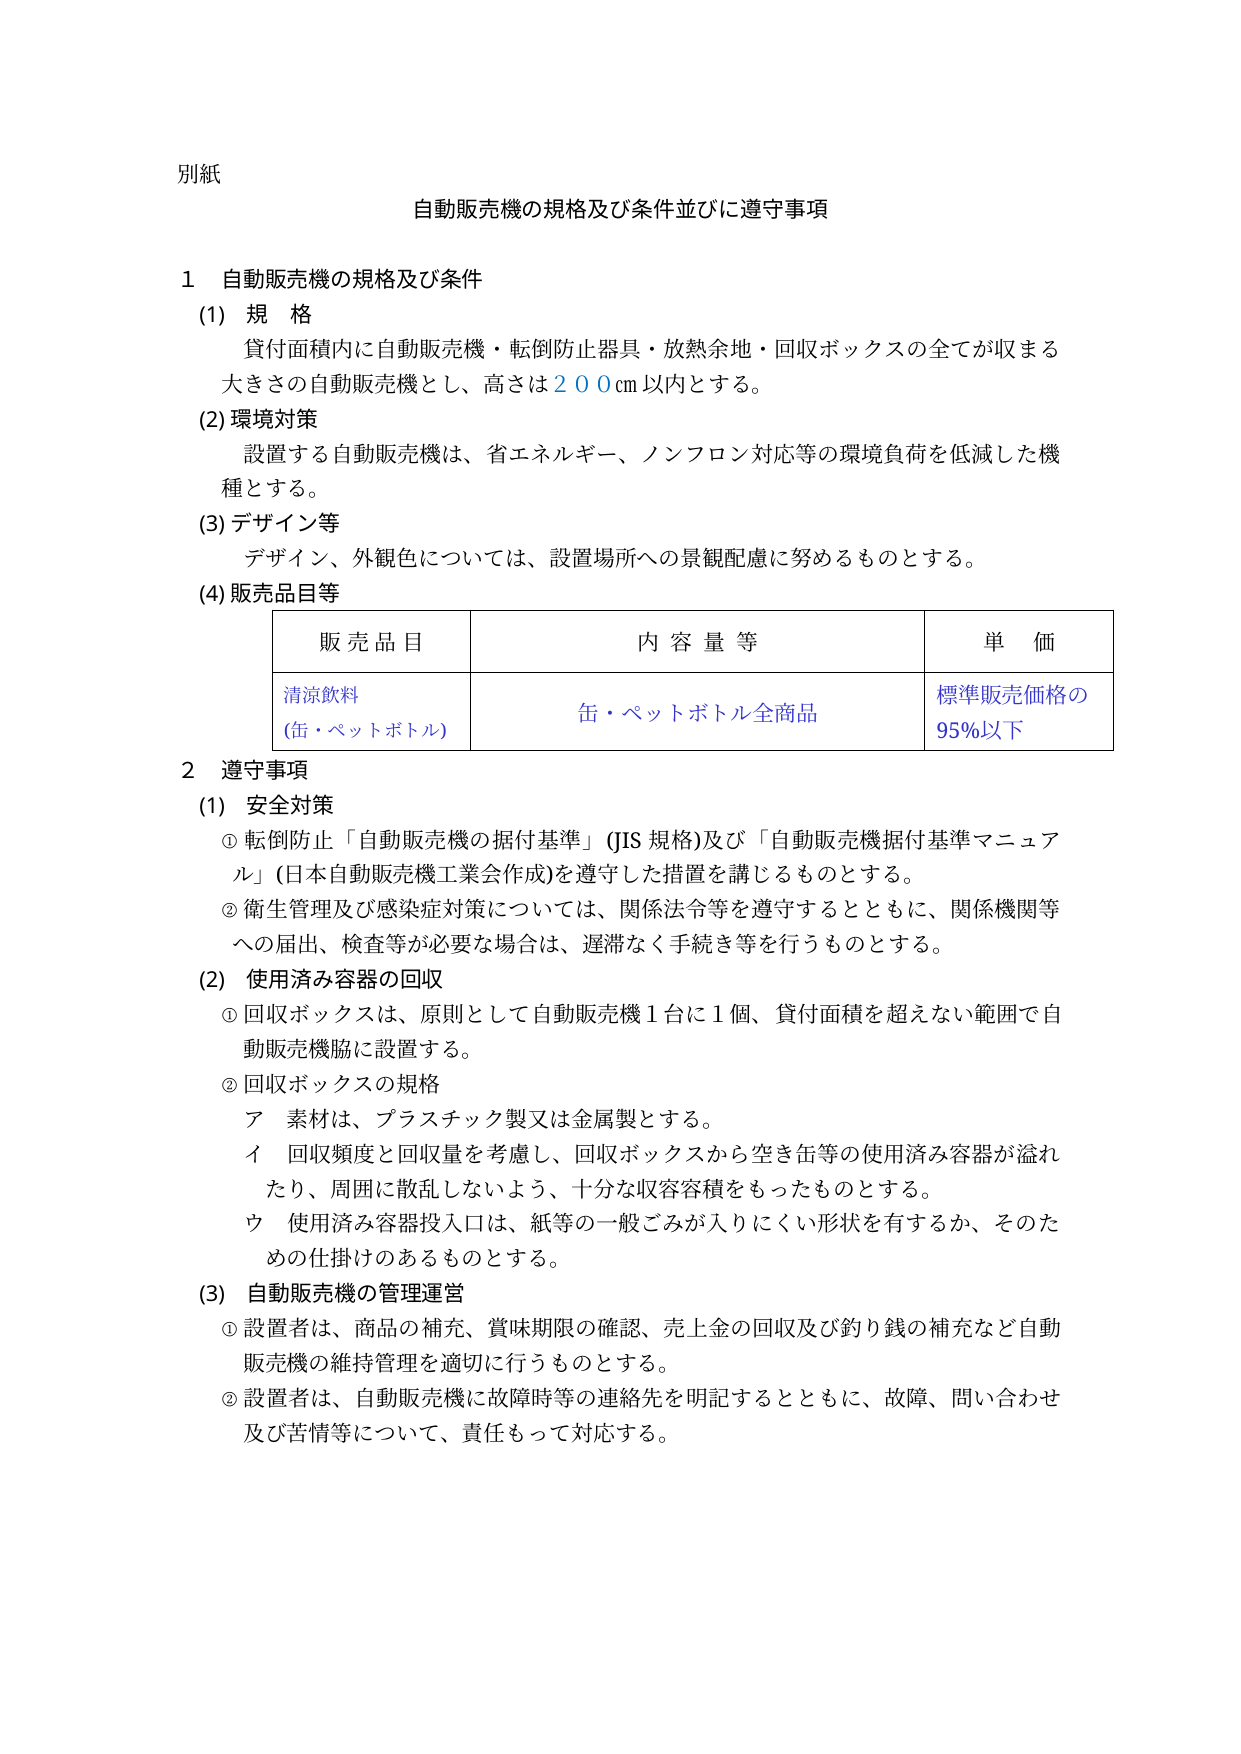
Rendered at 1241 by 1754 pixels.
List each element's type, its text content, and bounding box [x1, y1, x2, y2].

table_cell 清涼飲料 (缶・ペットボトル) [273, 673, 470, 750]
text 別紙 [177, 156, 1063, 191]
table_header 内 容 量 等 [471, 611, 924, 672]
text ② 衛生管理及び感染症対策については、関係法令等を遵守するとともに、関係機関等への届出、検査等が必要な場合は、遅滞なく手続き等を行うものとする。 [221, 891, 1063, 961]
text 自動販売機の規格及び条件並びに遵守事項 [177, 191, 1063, 226]
table_header 販 売 品 目 [273, 611, 470, 672]
text ① 転倒防止「自動販売機の据付基準」(JIS 規格)及び「自動販売機据付基準マニュアル」(日本自動販売機工業会作成)を遵守した措置を講じるものとする。 [221, 821, 1063, 891]
text ① 設置者は、商品の補充、賞味期限の確認、売上金の回収及び釣り銭の補充など自動販売機の維持管理を適切に行うものとする。 [221, 1310, 1063, 1379]
table_header 単 価 [925, 611, 1113, 672]
text デザイン、外観色については、設置場所への景観配慮に努めるものとする。 [221, 540, 1063, 575]
text 設置する自動販売機は、省エネルギー、ノンフロン対応等の環境負荷を低減した機種とする。 [221, 435, 1063, 505]
text (1) 安全対策 [177, 786, 1063, 821]
table_cell 標準販売価格の 95%以下 [925, 673, 1113, 750]
text イ 回収頻度と回収量を考慮し、回収ボックスから空き缶等の使用済み容器が溢れたり、周囲に散乱しないよう、十分な収容容積をもったものとする。 [243, 1135, 1063, 1205]
text １ 自動販売機の規格及び条件 [177, 261, 1063, 296]
text (3) デザイン等 [177, 505, 1063, 540]
text ２ 遵守事項 [177, 751, 1063, 786]
text (2) 環境対策 [177, 400, 1063, 435]
table_cell 缶・ペットボトル全商品 [471, 673, 924, 750]
text ② 設置者は、自動販売機に故障時等の連絡先を明記するとともに、故障、問い合わせ及び苦情等について、責任もって対応する。 [221, 1379, 1063, 1449]
text (4) 販売品目等 [177, 575, 1063, 609]
text ウ 使用済み容器投入口は、紙等の一般ごみが入りにくい形状を有するか、そのための仕掛けのあるものとする。 [243, 1205, 1063, 1275]
text (2) 使用済み容器の回収 [177, 961, 1063, 996]
text ① 回収ボックスは、原則として自動販売機１台に１個、貸付面積を超えない範囲で自動販売機脇に設置する。 [221, 996, 1063, 1065]
text 貸付面積内に自動販売機・転倒防止器具・放熱余地・回収ボックスの全てが収まる大きさの自動販売機とし、高さは２００㎝ 以内とする。 [221, 330, 1063, 400]
text ② 回収ボックスの規格 [177, 1065, 1063, 1100]
text (1) 規 格 [177, 296, 1063, 330]
text ア 素材は、プラスチック製又は金属製とする。 [177, 1100, 1063, 1135]
text (3) 自動販売機の管理運営 [177, 1275, 1063, 1310]
